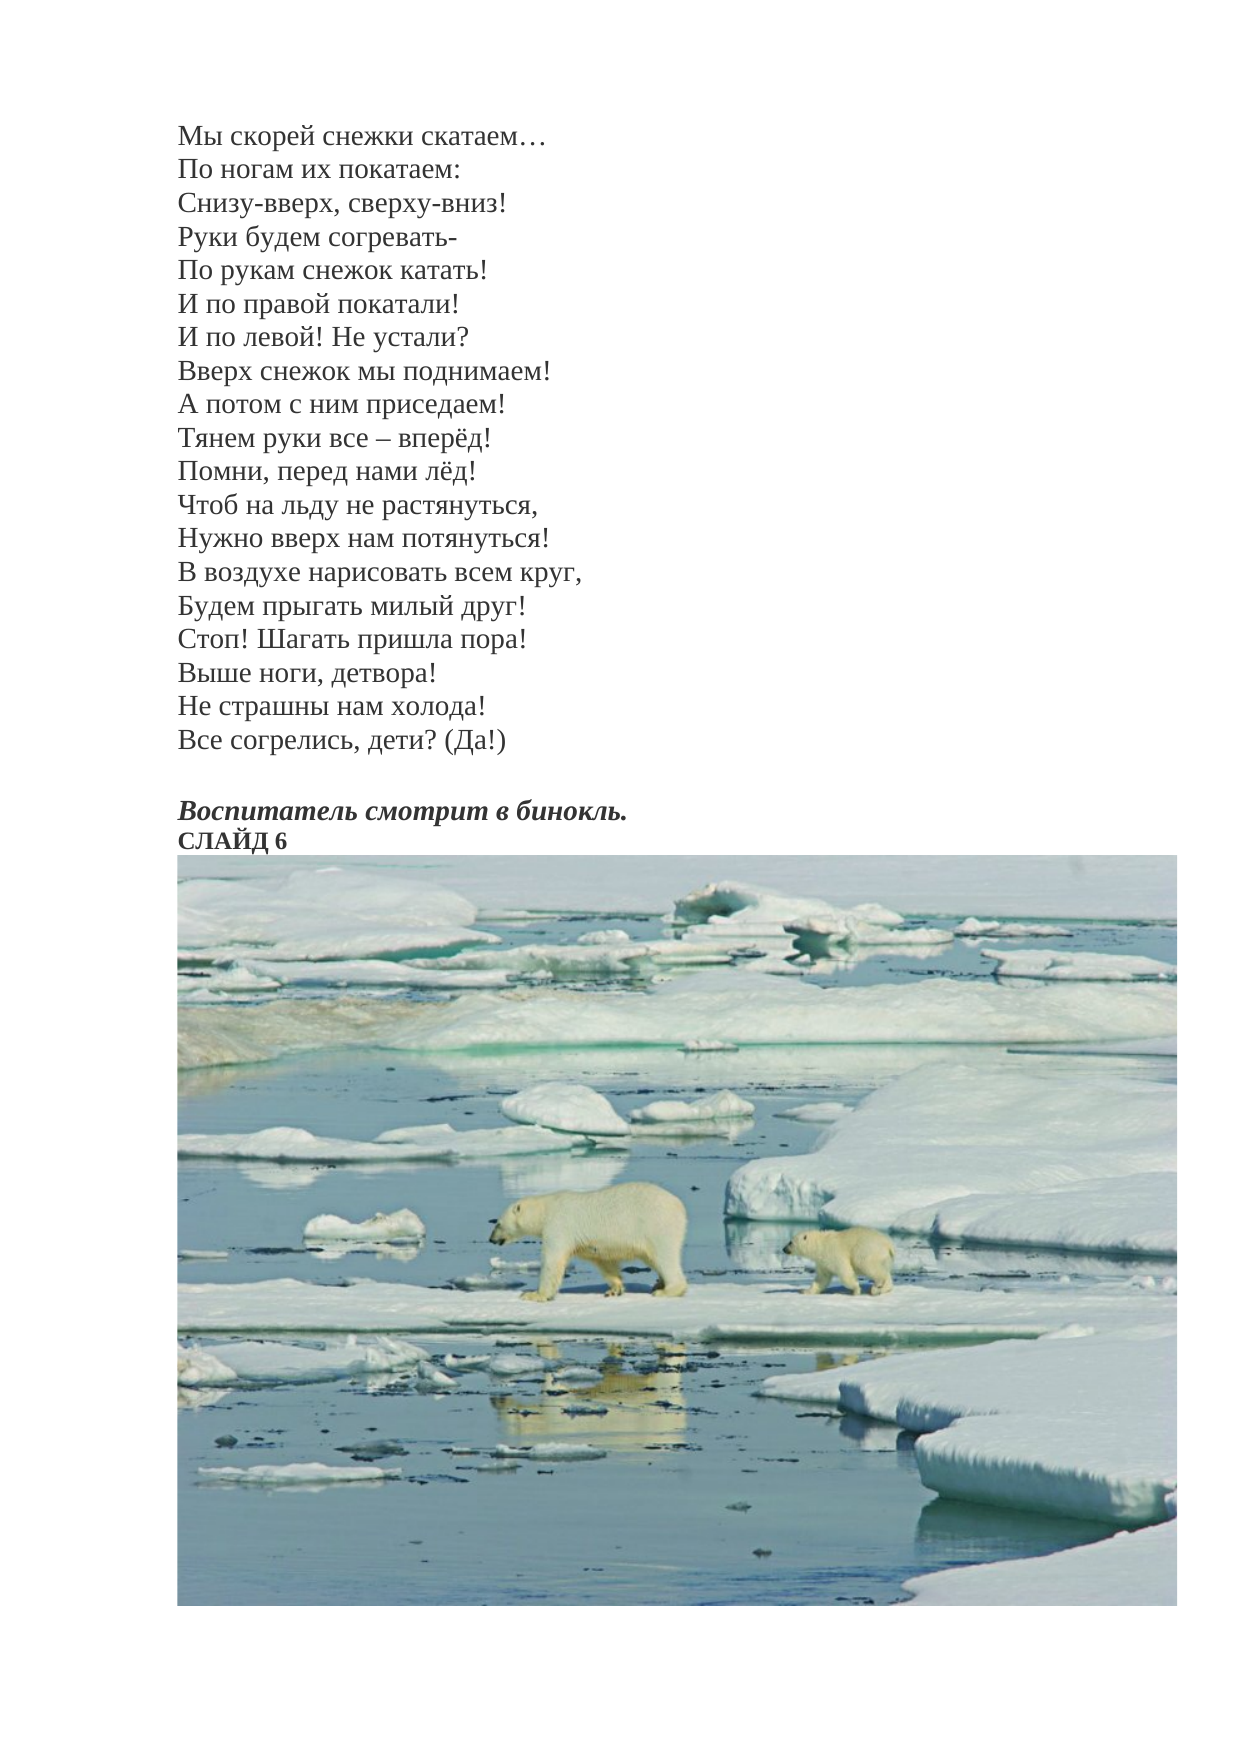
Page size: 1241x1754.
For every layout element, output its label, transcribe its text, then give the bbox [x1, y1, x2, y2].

picture [177, 855, 1178, 1606]
text СЛАЙД 6 — Ой, я вижу животных! В Арктике живет очень мало видов животных. Загадки помогут нам узнать, какие животные живут в Арктике? [177, 826, 1152, 855]
text Воспитатель смотрит в бинокль. [177, 793, 1152, 826]
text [177, 118, 1152, 755]
